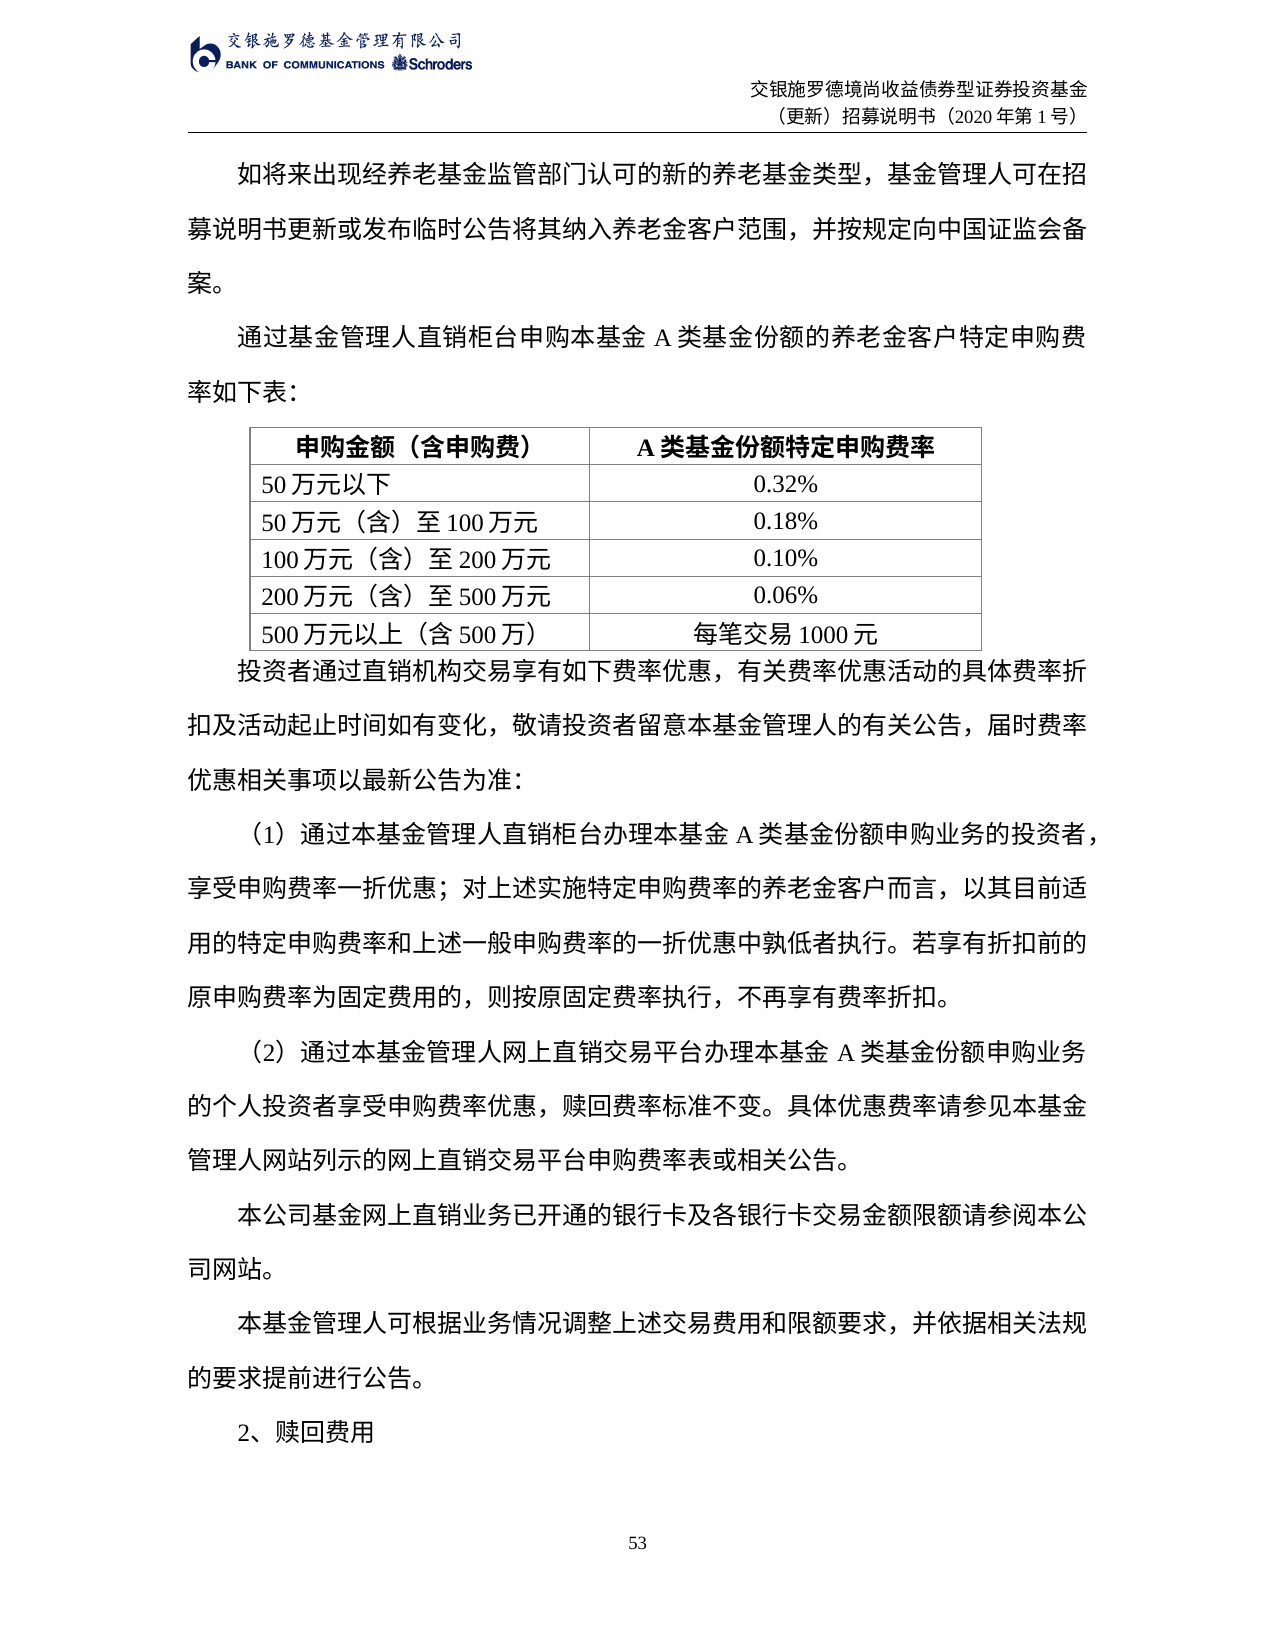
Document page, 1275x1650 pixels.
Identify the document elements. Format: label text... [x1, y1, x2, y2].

text 通过基金管理人直销柜台申购本基金A类基金份额的养老金客户特定申购费率如下表： [187, 318, 1087, 408]
table_cell 0.10% [590, 540, 981, 576]
table_cell 0.06% [590, 577, 981, 613]
text 如将来出现经养老基金监管部门认可的新的养老基金类型，基金管理人可在招募说明书更新或发布临时公告将其纳入养老金客户范围，并按规定向中国证监会备案。 [187, 155, 1087, 300]
table_cell 50万元以下 [251, 465, 589, 501]
table_header A类基金份额特定申购费率 [590, 428, 981, 464]
table_cell 每笔交易1000元 [590, 614, 981, 650]
table_cell 0.18% [590, 502, 981, 538]
text 投资者通过直销机构交易享有如下费率优惠，有关费率优惠活动的具体费率折扣及活动起止时间如有变化，敬请投资者留意本基金管理人的有关公告，届时费率优惠相关事项以最新公告为准： [187, 651, 1087, 796]
picture [190, 32, 472, 72]
table_cell 100万元（含）至200万元 [251, 540, 589, 576]
text （1）通过本基金管理人直销柜台办理本基金A类基金份额申购业务的投资者，享受申购费率一折优惠；对上述实施特定申购费率的养老金客户而言，以其目前适用的特定申购费率和上述一般申购费率的一折优惠中孰低者执行。若享有折扣前的原申购费率为固定费用的，则按原固定费率执行，不再享有费率折扣。 [187, 814, 1087, 1014]
table_cell 50万元（含）至100万元 [251, 502, 589, 538]
table_cell 500万元以上（含500万） [251, 614, 589, 650]
table_cell 0.32% [590, 465, 981, 501]
text 2、赎回费用 [187, 1413, 1087, 1449]
table_header 申购金额（含申购费） [251, 428, 589, 464]
text （2）通过本基金管理人网上直销交易平台办理本基金A类基金份额申购业务的个人投资者享受申购费率优惠，赎回费率标准不变。具体优惠费率请参见本基金管理人网站列示的网上直销交易平台申购费率表或相关公告。 [187, 1032, 1087, 1177]
table_cell 200万元（含）至500万元 [251, 577, 589, 613]
text 本基金管理人可根据业务情况调整上述交易费用和限额要求，并依据相关法规的要求提前进行公告。 [187, 1304, 1087, 1394]
text 本公司基金网上直销业务已开通的银行卡及各银行卡交易金额限额请参阅本公司网站。 [187, 1195, 1087, 1286]
